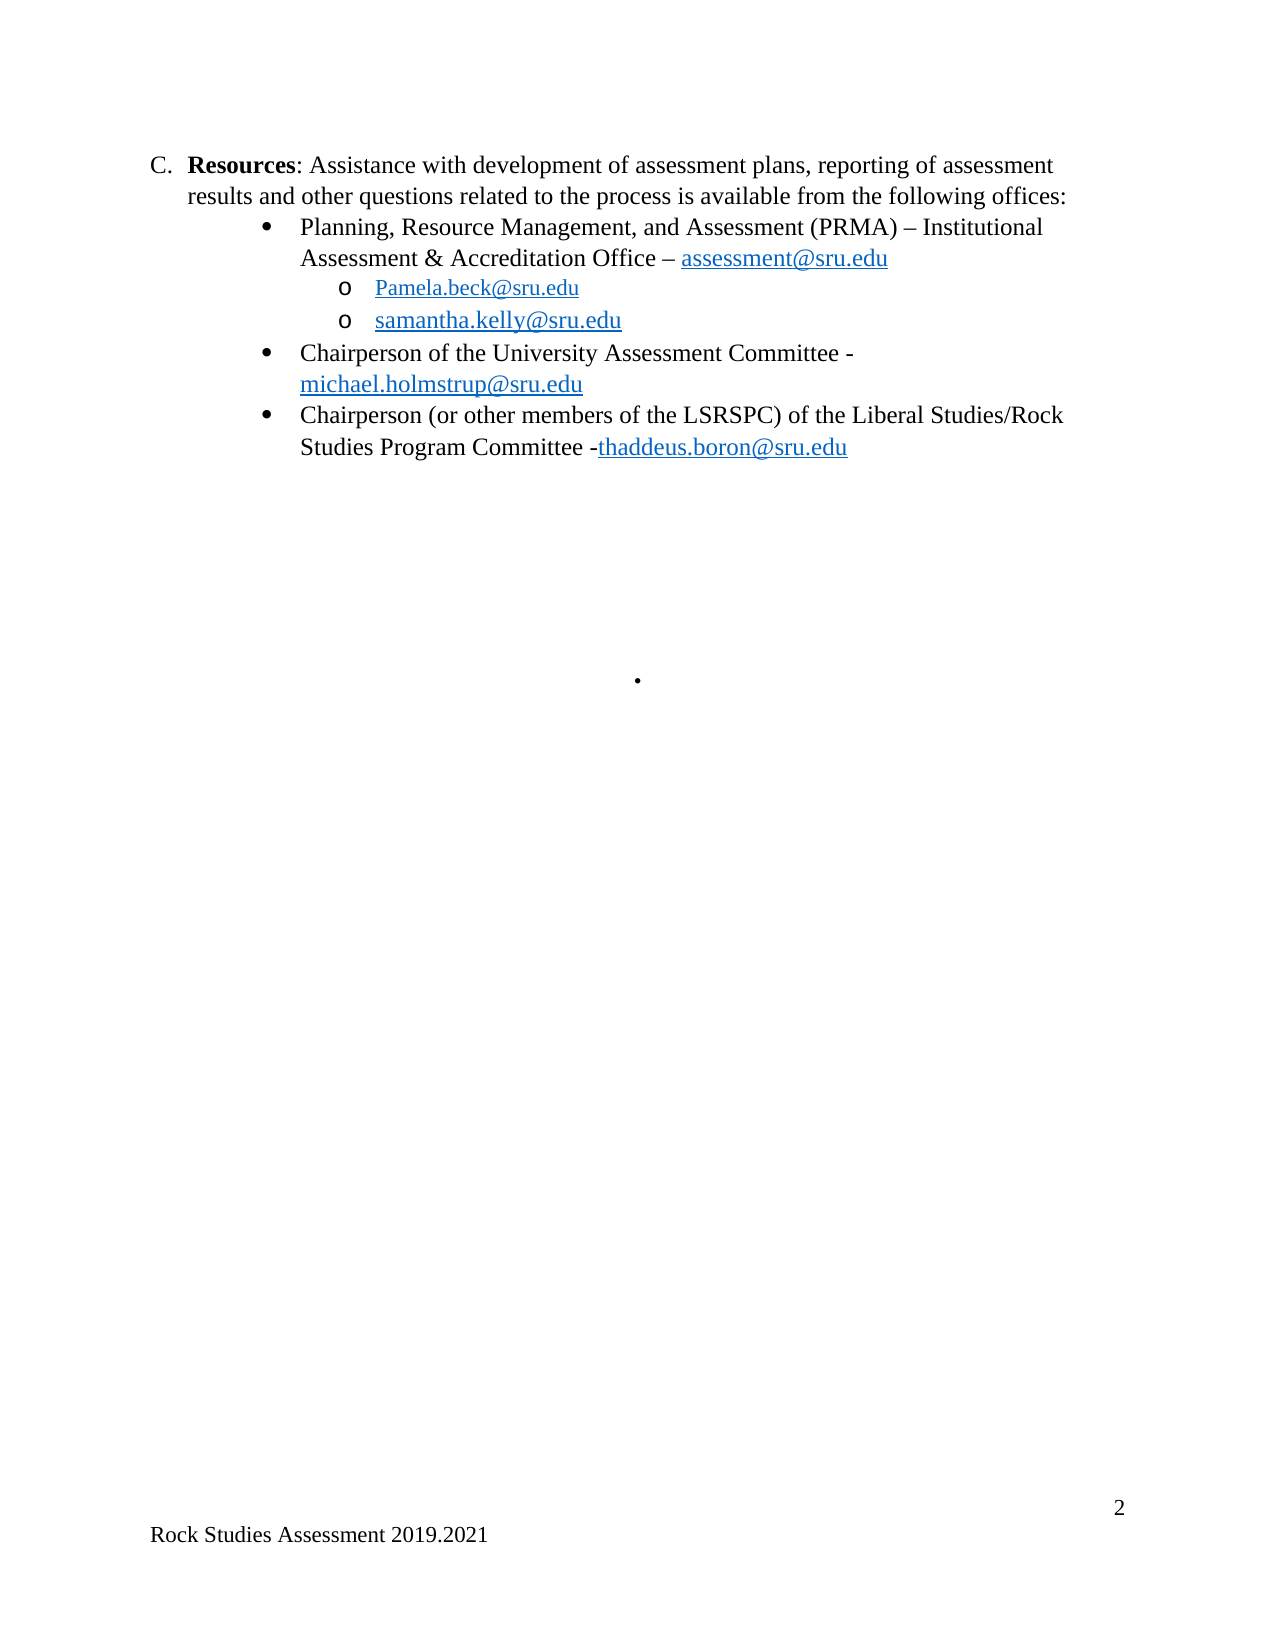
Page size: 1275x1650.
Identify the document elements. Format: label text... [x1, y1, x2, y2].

text . [150, 653, 1125, 691]
list Chairperson of the University Assessment Committee - michael.holmstrup@sru.edu [262, 338, 1125, 398]
list samantha.kelly@sru.edu [337, 305, 1125, 336]
list Planning, Resource Management, and Assessment (PRMA) – Institutional Assessment & Accreditation Office – assessment@sru.edu [262, 212, 1125, 272]
list Resources: Assistance with development of assessment plans, reporting of assessment results and other questions related to the process is available from the following offices: [150, 150, 1125, 210]
list Pamela.beck@sru.edu [337, 274, 1125, 303]
list Chairperson (or other members of the LSRSPC) of the Liberal Studies/Rock Studies Program Committee -thaddeus.boron@sru.edu [262, 401, 1125, 460]
